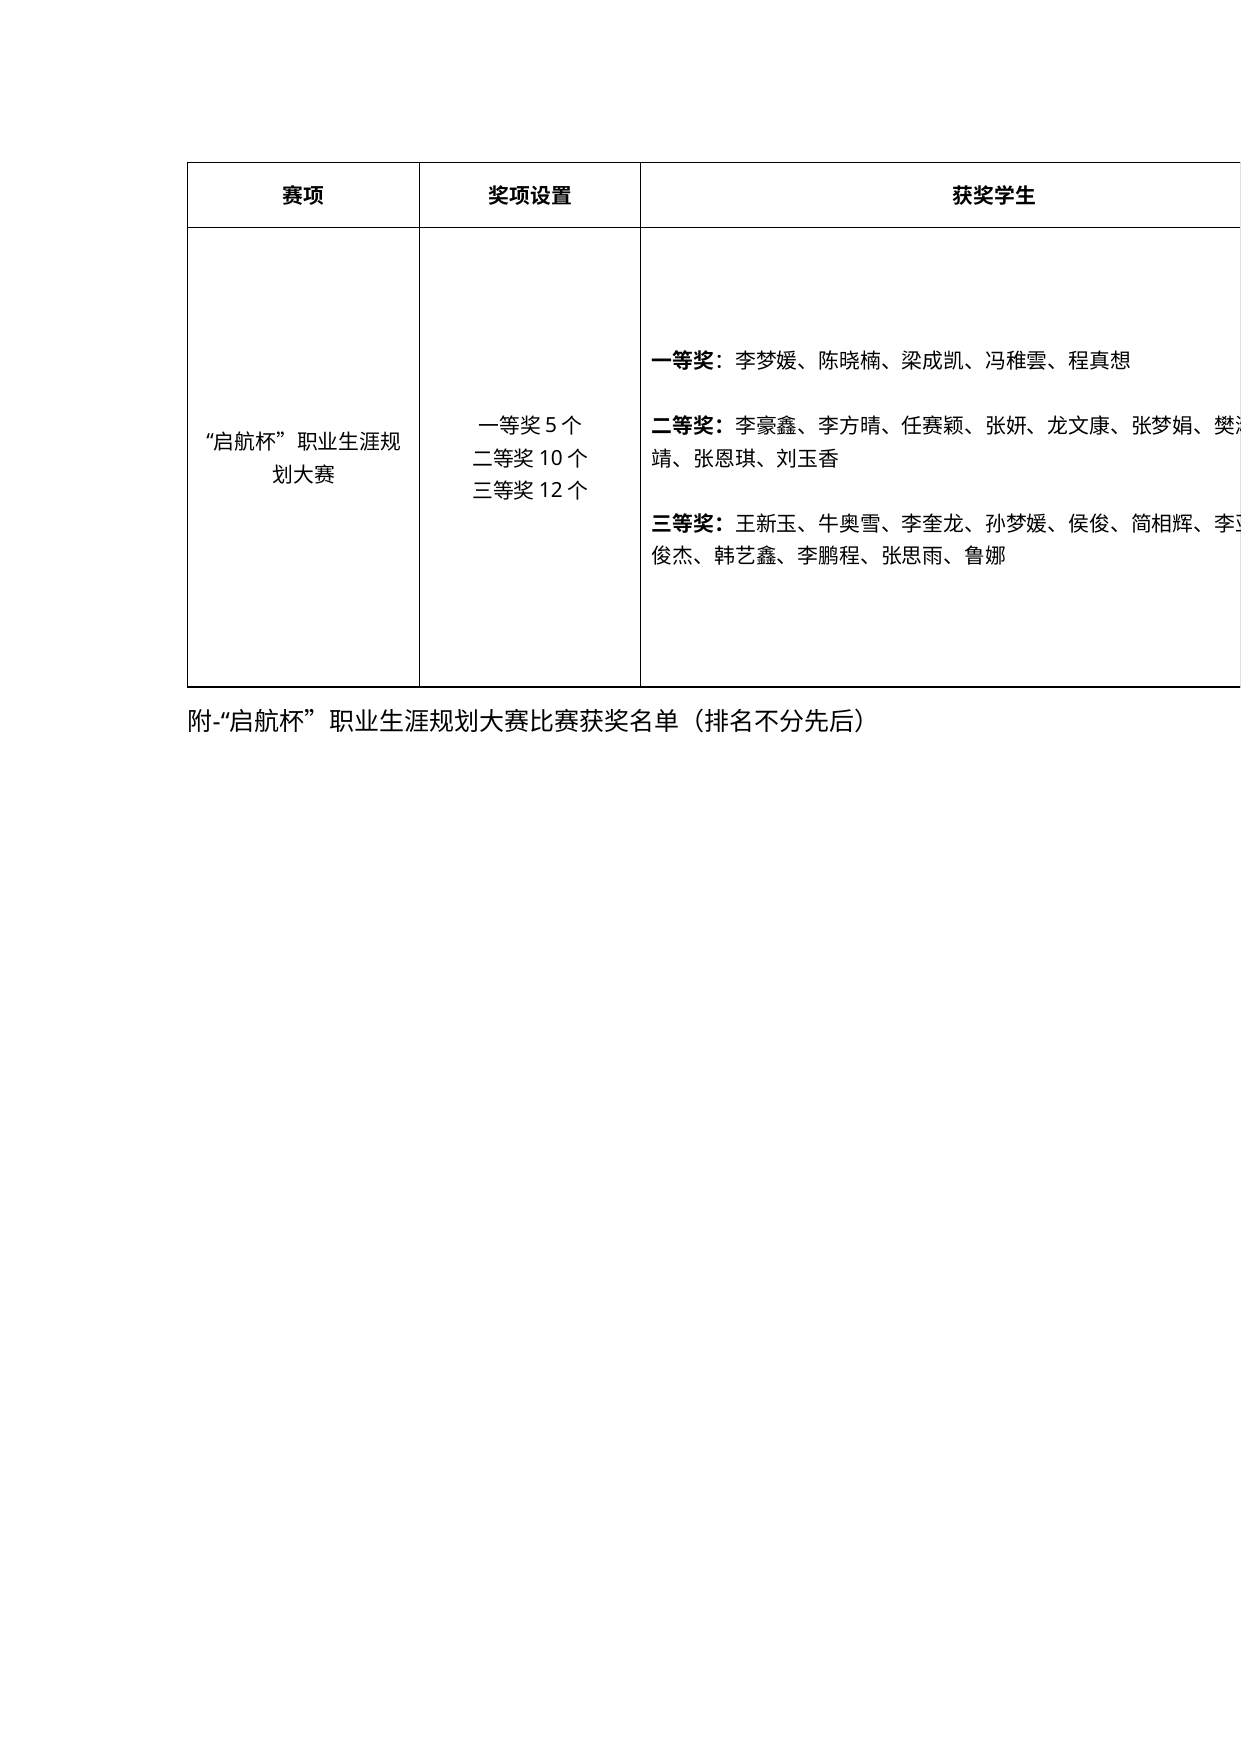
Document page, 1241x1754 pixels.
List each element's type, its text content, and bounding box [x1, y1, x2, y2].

table_header 奖项设置 [420, 163, 640, 227]
table_cell 一等奖5个 二等奖10个 三等奖12个 [420, 228, 640, 686]
table_header 获奖学生 [641, 163, 1240, 227]
table_cell 一等奖：李梦媛、陈晓楠、梁成凯、冯稚雲、程真想 二等奖：李豪鑫、李方晴、任赛颖、张妍、龙文康、张梦娟、樊淑兰、孙靖、张恩琪、刘玉香 三等奖：王新玉、牛奥雪、李奎龙、孙梦媛、侯俊、简相辉、李亚珂、秦俊杰、韩艺鑫、李鹏程、张思雨、鲁娜 [641, 228, 1240, 686]
table_header 赛项 [188, 163, 419, 227]
table_cell “启航杯”职业生涯规划大赛 [188, 228, 419, 686]
text 附-“启航杯”职业生涯规划大赛比赛获奖名单（排名不分先后） [187, 688, 1053, 752]
